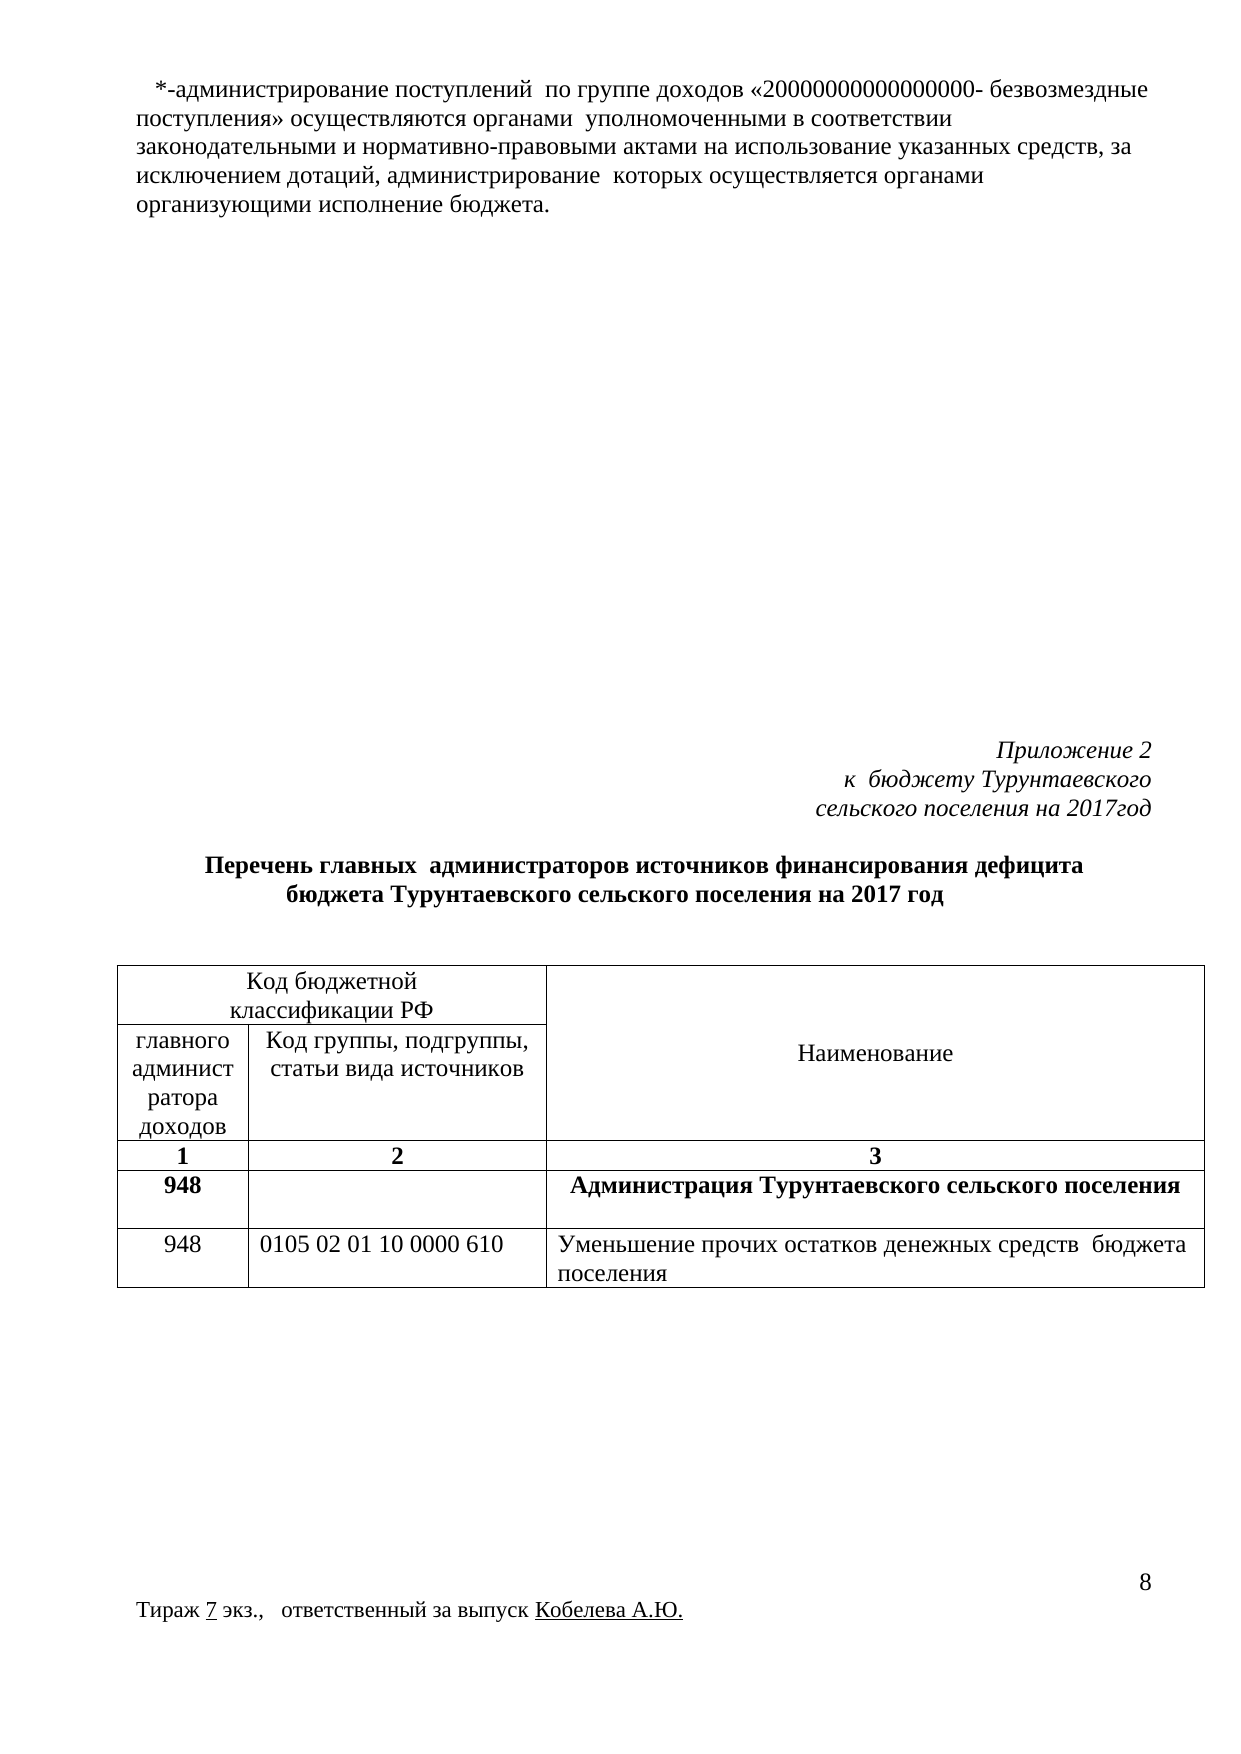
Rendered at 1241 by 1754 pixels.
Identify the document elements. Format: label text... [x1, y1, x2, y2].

table_cell Администрация Турунтаевского сельского поселения [547, 1171, 1204, 1228]
table_header Наименование [547, 966, 1204, 1140]
table_cell Уменьшение прочих остатков денежных средств бюджета поселения [547, 1229, 1204, 1287]
text Приложение 2 к бюджету Турунтаевского сельского поселения на 2017год [136, 735, 1152, 821]
table_cell главного администратора доходов [118, 1025, 248, 1140]
text бюджета Турунтаевского сельского поселения на 2017 год [136, 879, 1152, 908]
table_cell 1 [118, 1141, 248, 1169]
table_cell 948 [118, 1229, 248, 1287]
table_header Код бюджетной классификации РФ [118, 966, 546, 1024]
table_cell 0105 02 01 10 0000 610 [249, 1229, 546, 1287]
table_cell Код группы, подгруппы, статьи вида источников [249, 1025, 546, 1140]
table_cell 2 [249, 1141, 546, 1169]
text *-администрирование поступлений по группе доходов «20000000000000000- безвозмездные поступления» осуществляются органами уполномоченными в соответствии законодательными и нормативно-правовыми актами на использование указанных средств, за исключением дотаций, администрирование которых осуществляется органами организующими исполнение бюджета. [136, 74, 1152, 218]
text Перечень главных администраторов источников финансирования дефицита [136, 850, 1152, 879]
table_cell 3 [547, 1141, 1204, 1169]
table_cell [249, 1171, 546, 1228]
table_cell 948 [118, 1171, 248, 1228]
